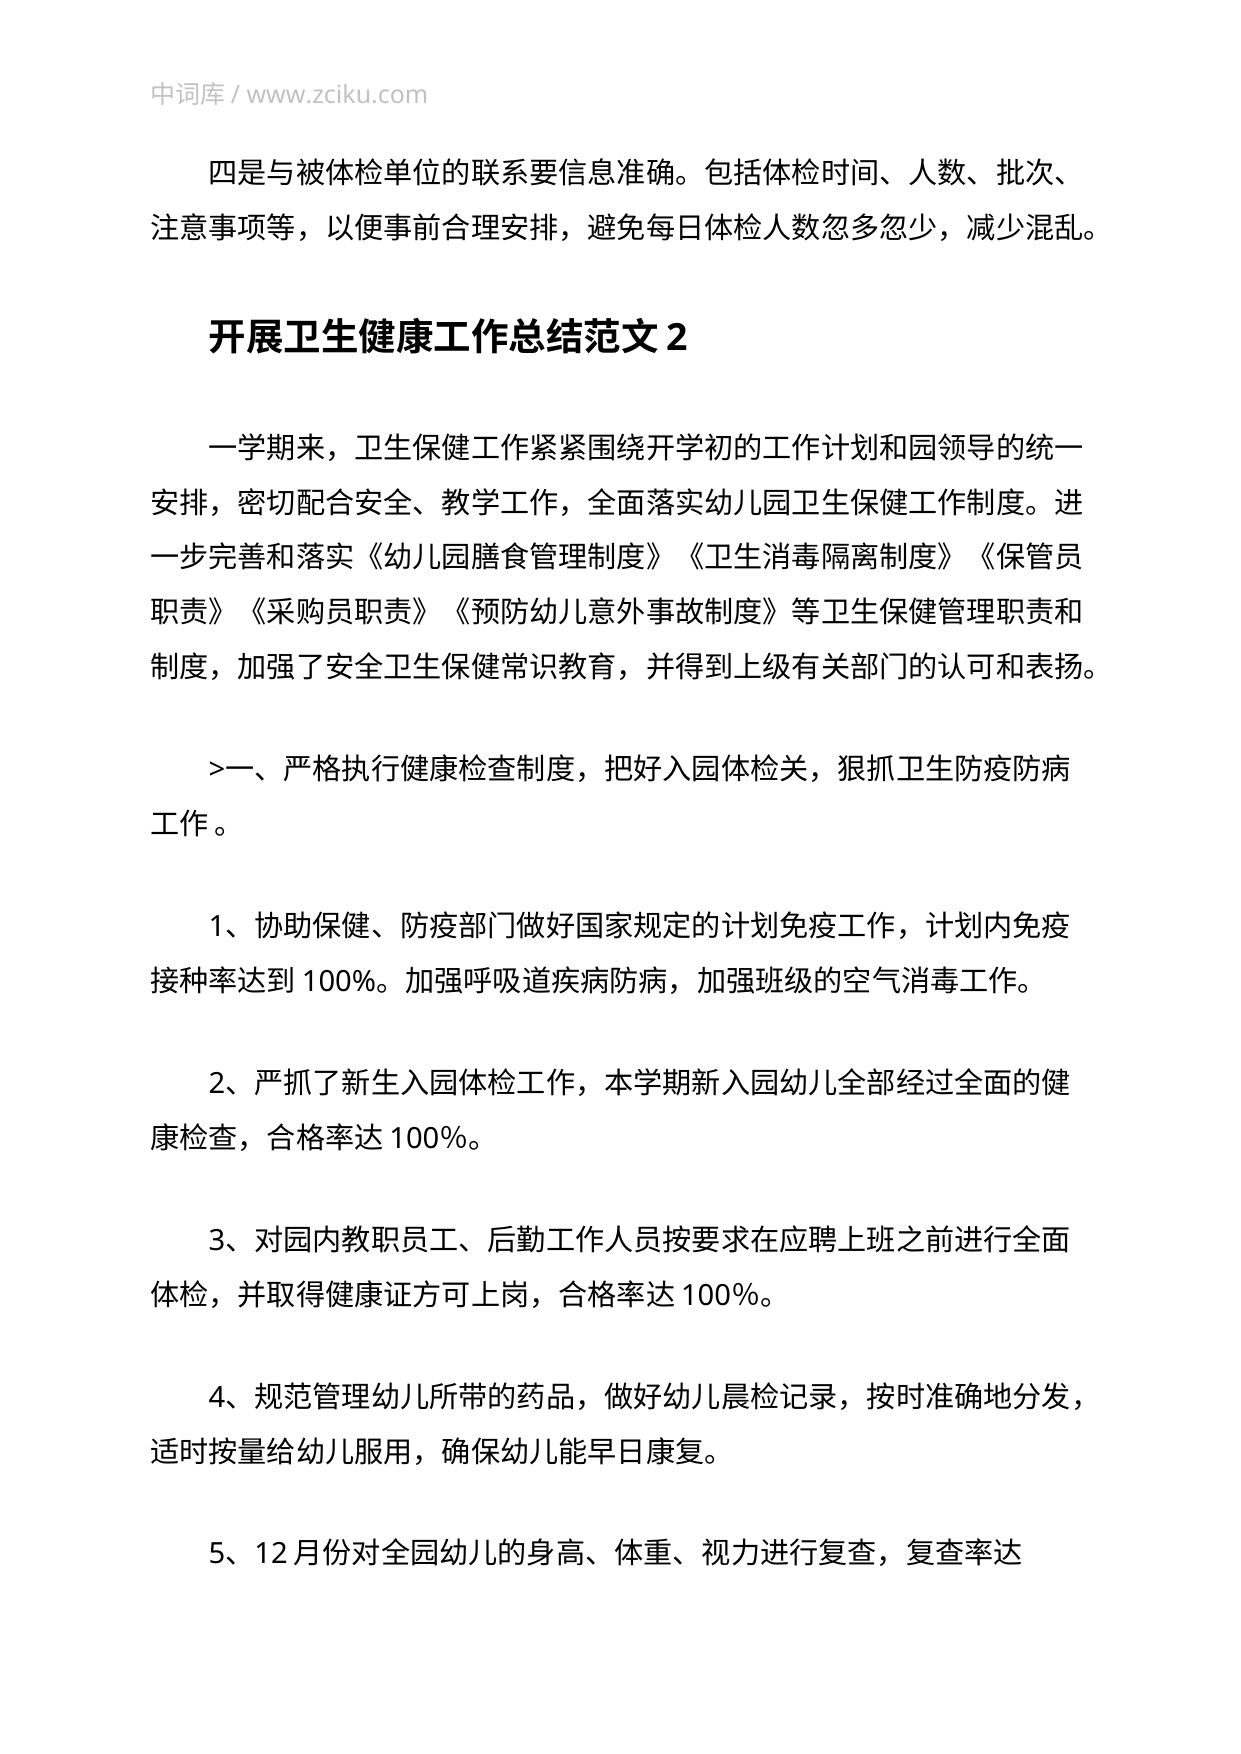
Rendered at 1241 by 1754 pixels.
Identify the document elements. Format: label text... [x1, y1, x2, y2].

text 2、严抓了新生入园体检工作，本学期新入园幼儿全部经过全面的健康检查，合格率达100％。 [150, 1059, 1090, 1157]
text 1、协助保健、防疫部门做好国家规定的计划免疫工作，计划内免疫接种率达到100%。加强呼吸道疾病防病，加强班级的空气消毒工作。 [150, 902, 1090, 1000]
text 一学期来，卫生保健工作紧紧围绕开学初的工作计划和园领导的统一安排，密切配合安全、教学工作，全面落实幼儿园卫生保健工作制度。进一步完善和落实《幼儿园膳食管理制度》《卫生消毒隔离制度》《保管员职责》《采购员职责》《预防幼儿意外事故制度》等卫生保健管理职责和制度，加强了安全卫生保健常识教育，并得到上级有关部门的认可和表扬。 [150, 424, 1090, 686]
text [150, 1530, 1090, 1572]
text 4、规范管理幼儿所带的药品，做好幼儿晨检记录，按时准确地分发，适时按量给幼儿服用，确保幼儿能早日康复。 [150, 1373, 1090, 1471]
text 开展卫生健康工作总结范文2 [150, 307, 1090, 361]
text 3、对园内教职员工、后勤工作人员按要求在应聘上班之前进行全面体检，并取得健康证方可上岗，合格率达100％。 [150, 1216, 1090, 1314]
text >一、严格执行健康检查制度，把好入园体检关，狠抓卫生防疫防病工作 。 [150, 746, 1090, 843]
text 四是与被体检单位的联系要信息准确。包括体检时间、人数、批次、注意事项等，以便事前合理安排，避免每日体检人数忽多忽少，减少混乱。 [150, 150, 1090, 247]
